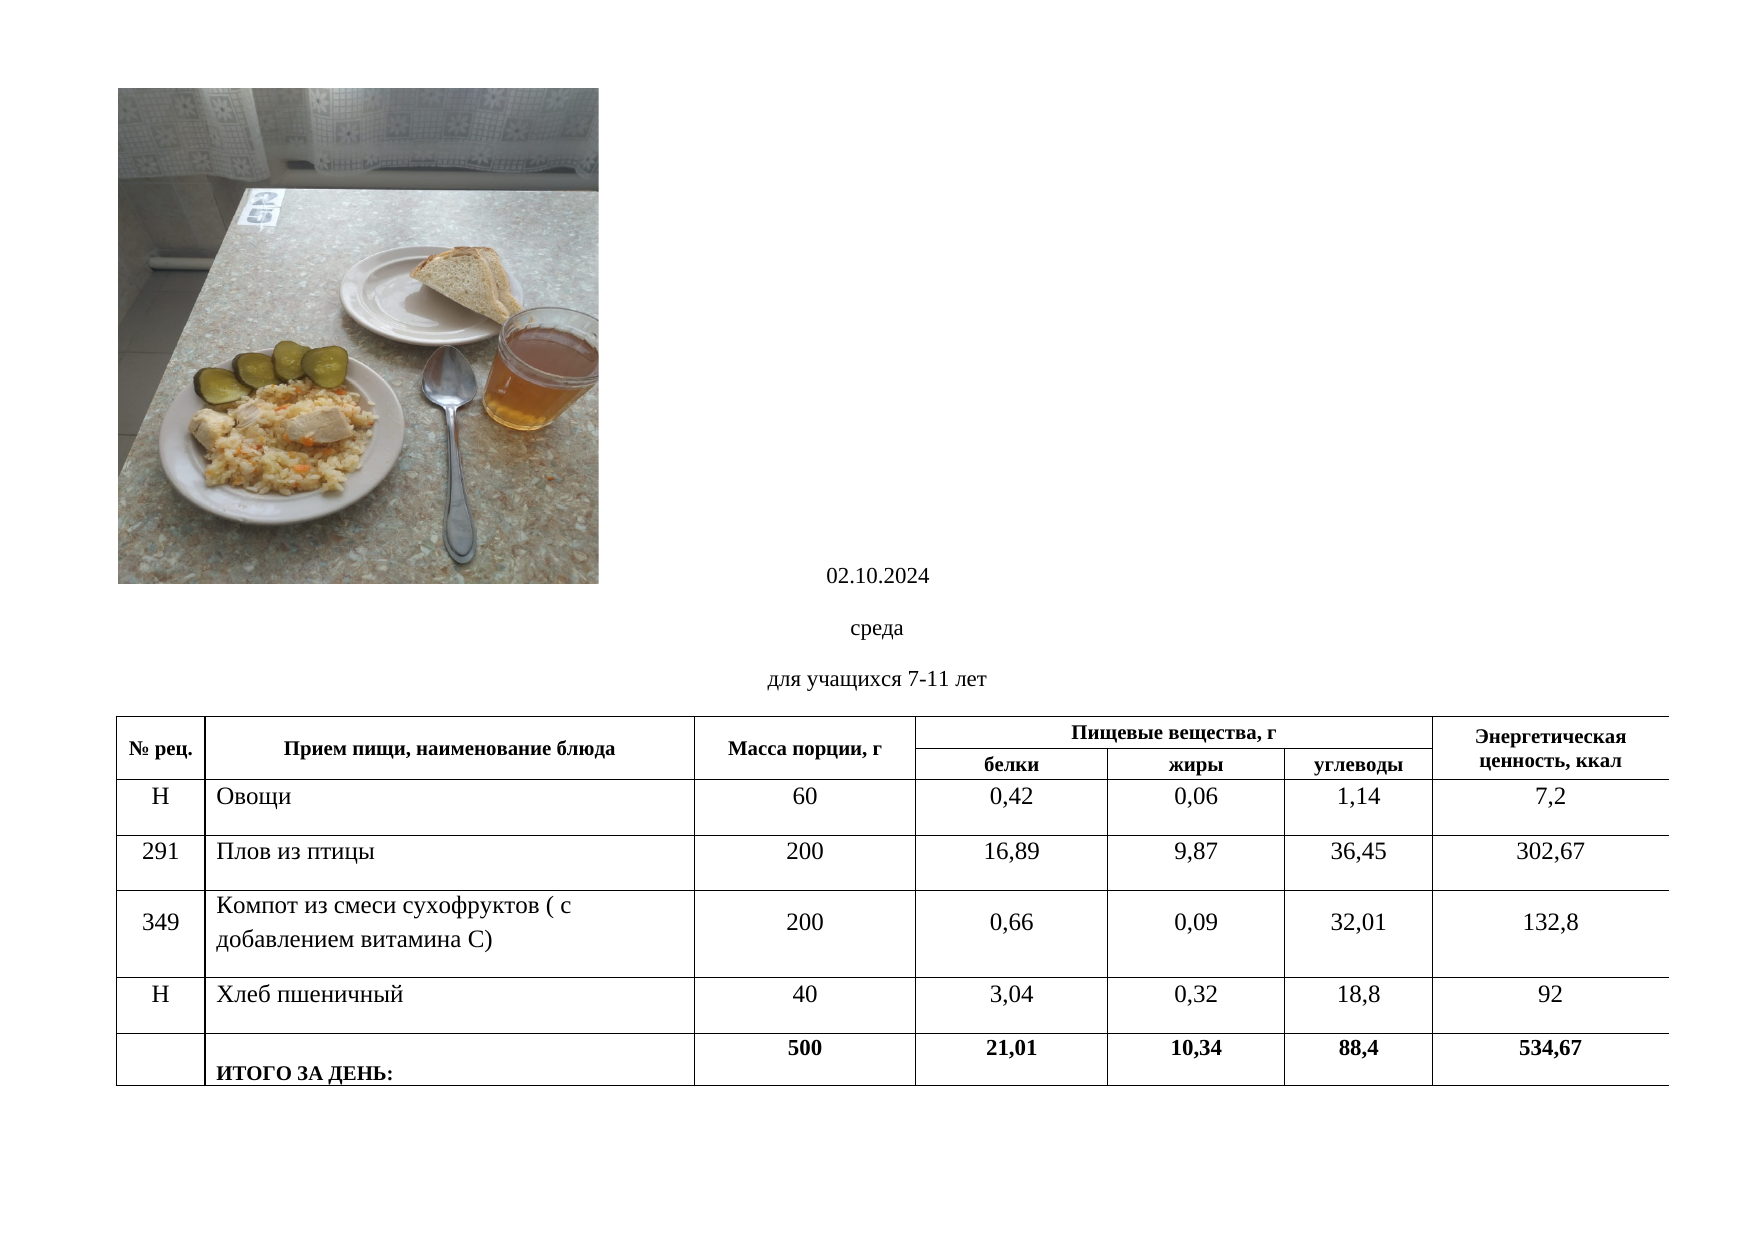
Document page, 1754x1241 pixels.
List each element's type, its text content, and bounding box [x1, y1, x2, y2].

table_cell 302,67 [1433, 836, 1668, 889]
text для учащихся 7-11 лет [118, 664, 1636, 691]
table_cell 0,66 [916, 891, 1107, 977]
table_cell 60 [695, 780, 915, 835]
table_cell 200 [695, 891, 915, 977]
table_cell углеводы [1285, 749, 1432, 779]
table_cell Хлеб пшеничный [206, 978, 694, 1033]
table_cell [117, 1034, 204, 1085]
table_cell Плов из птицы [206, 836, 694, 889]
table_cell 40 [695, 978, 915, 1033]
table_cell 10,34 [1108, 1034, 1284, 1085]
picture [118, 88, 599, 584]
table_cell 1,14 [1285, 780, 1432, 835]
table_cell 3,04 [916, 978, 1107, 1033]
table_cell 0,06 [1108, 780, 1284, 835]
table_cell ИТОГО ЗА ДЕНЬ: [206, 1034, 694, 1085]
table_cell 349 [117, 891, 204, 977]
table_cell 18,8 [1285, 978, 1432, 1033]
table_cell 32,01 [1285, 891, 1432, 977]
table_cell 9,87 [1108, 836, 1284, 889]
table_cell 534,67 [1433, 1034, 1668, 1085]
table_cell Н [117, 978, 204, 1033]
table_cell жиры [1108, 749, 1284, 779]
table_cell 92 [1433, 978, 1668, 1033]
table_cell 16,89 [916, 836, 1107, 889]
text среда [118, 613, 1636, 640]
table_cell Овощи [206, 780, 694, 835]
table_cell белки [916, 749, 1107, 779]
table_cell Н [117, 780, 204, 835]
table_cell 200 [695, 836, 915, 889]
table_cell Компот из смеси сухофруктов ( с добавлением витамина С) [206, 891, 694, 977]
table_cell 88,4 [1285, 1034, 1432, 1085]
table_cell 0,32 [1108, 978, 1284, 1033]
table_cell 0,42 [916, 780, 1107, 835]
table_header Прием пищи, наименование блюда [206, 717, 694, 779]
table_header Энергетическая ценность, ккал [1433, 717, 1668, 779]
table_header № рец. [117, 717, 204, 779]
table_header Пищевые вещества, г [916, 717, 1432, 747]
table_cell 21,01 [916, 1034, 1107, 1085]
table_cell 7,2 [1433, 780, 1668, 835]
table_cell 36,45 [1285, 836, 1432, 889]
table_cell 291 [117, 836, 204, 889]
table_cell 0,09 [1108, 891, 1284, 977]
table_cell 500 [695, 1034, 915, 1085]
table_header Масса порции, г [695, 717, 915, 779]
table_cell 132,8 [1433, 891, 1668, 977]
